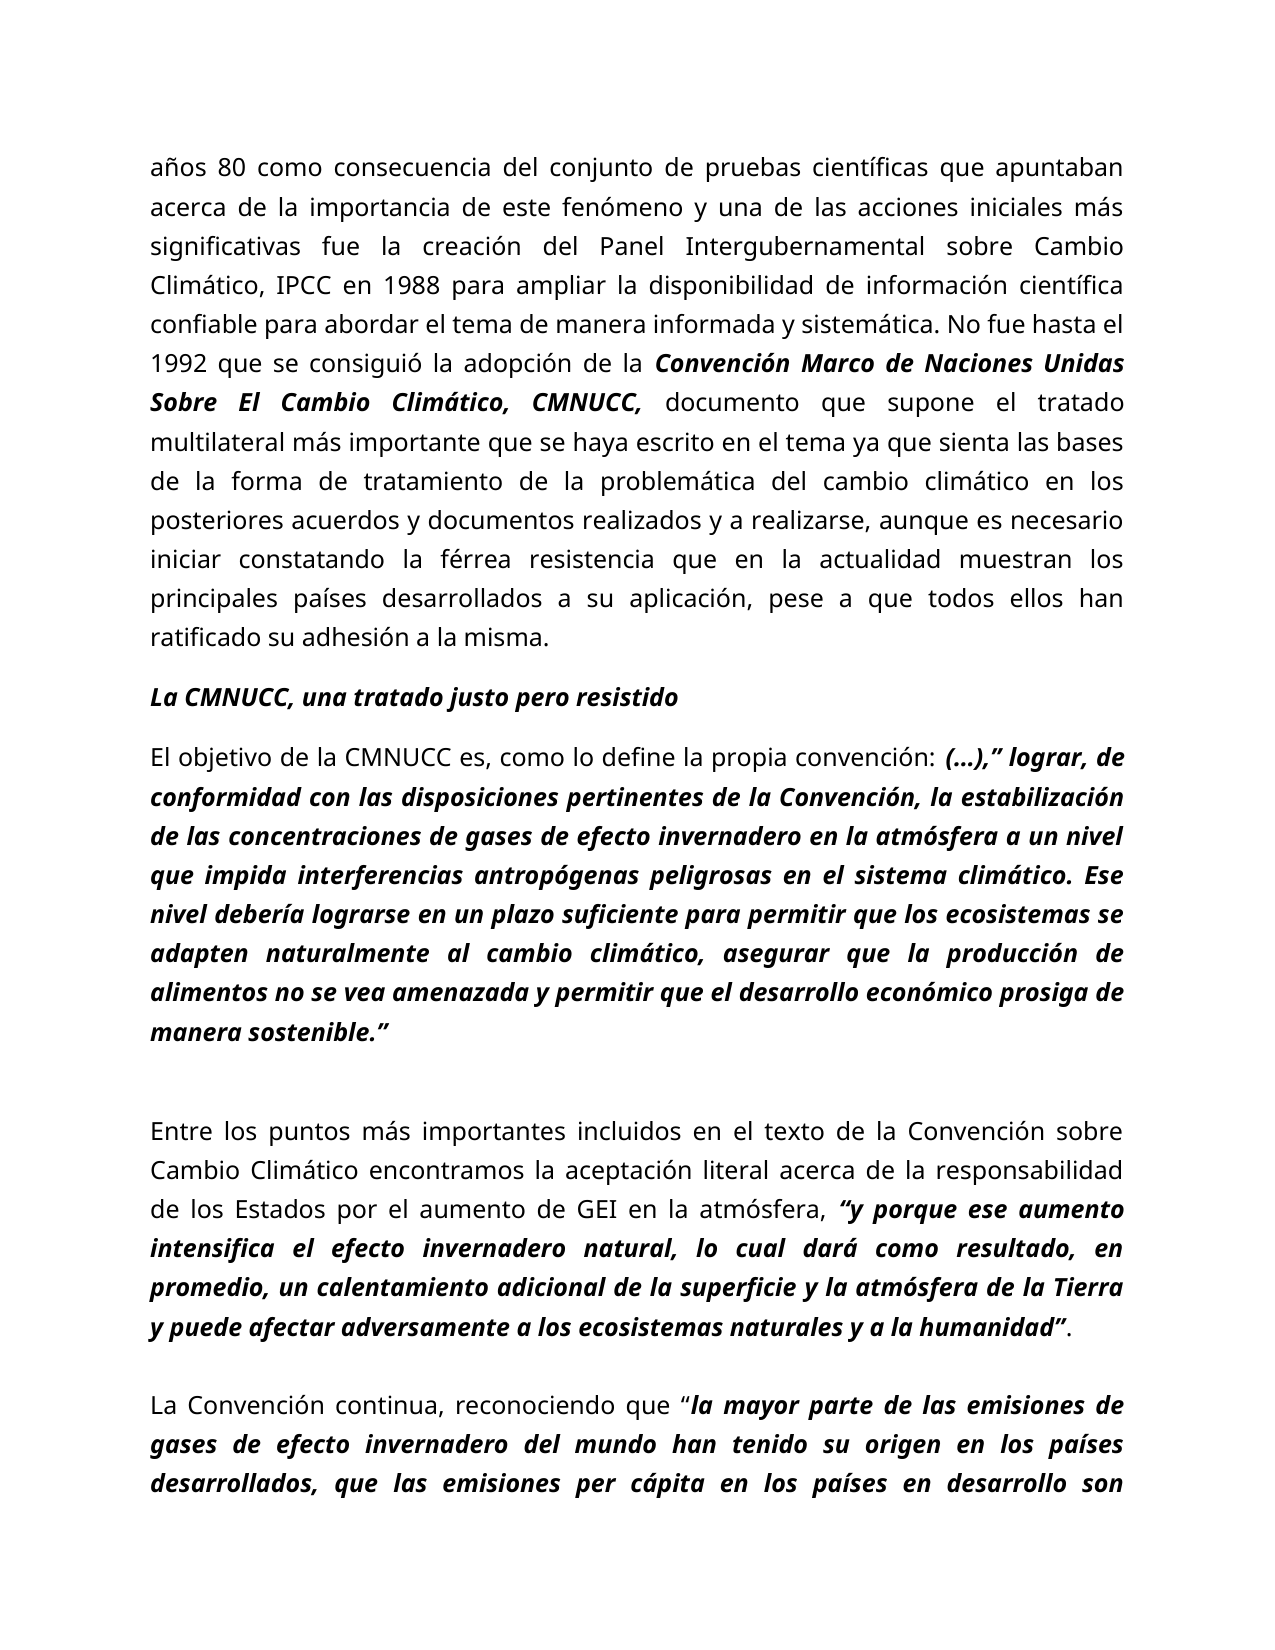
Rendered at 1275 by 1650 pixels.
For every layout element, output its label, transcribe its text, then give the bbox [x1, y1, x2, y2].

text El objetivo de la CMNUCC es, como lo define la propia convención: (…),” lograr, de conformidad con las disposiciones pertinentes de la Convención, la estabilización de las concentraciones de gases de efecto invernadero en la atmósfera a un nivel que impida interferencias antropógenas peligrosas en el sistema climático. Ese nivel debería lograrse en un plazo suficiente para permitir que los ecosistemas se adapten naturalmente al cambio climático, asegurar que la producción de alimentos no se vea amenazada y permitir que el desarrollo económico prosiga de manera sostenible.” [150, 740, 1125, 1048]
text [150, 1387, 1125, 1500]
text Entre los puntos más importantes incluidos en el texto de la Convención sobre Cambio Climático encontramos la aceptación literal acerca de la responsabilidad de los Estados por el aumento de GEI en la atmósfera, “y porque ese aumento intensifica el efecto invernadero natural, lo cual dará como resultado, en promedio, un calentamiento adicional de la superficie y la atmósfera de la Tierra y puede afectar adversamente a los ecosistemas naturales y a la humanidad”. [150, 1113, 1125, 1343]
text La CMNUCC, una tratado justo pero resistido [150, 680, 1125, 714]
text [150, 150, 1125, 654]
